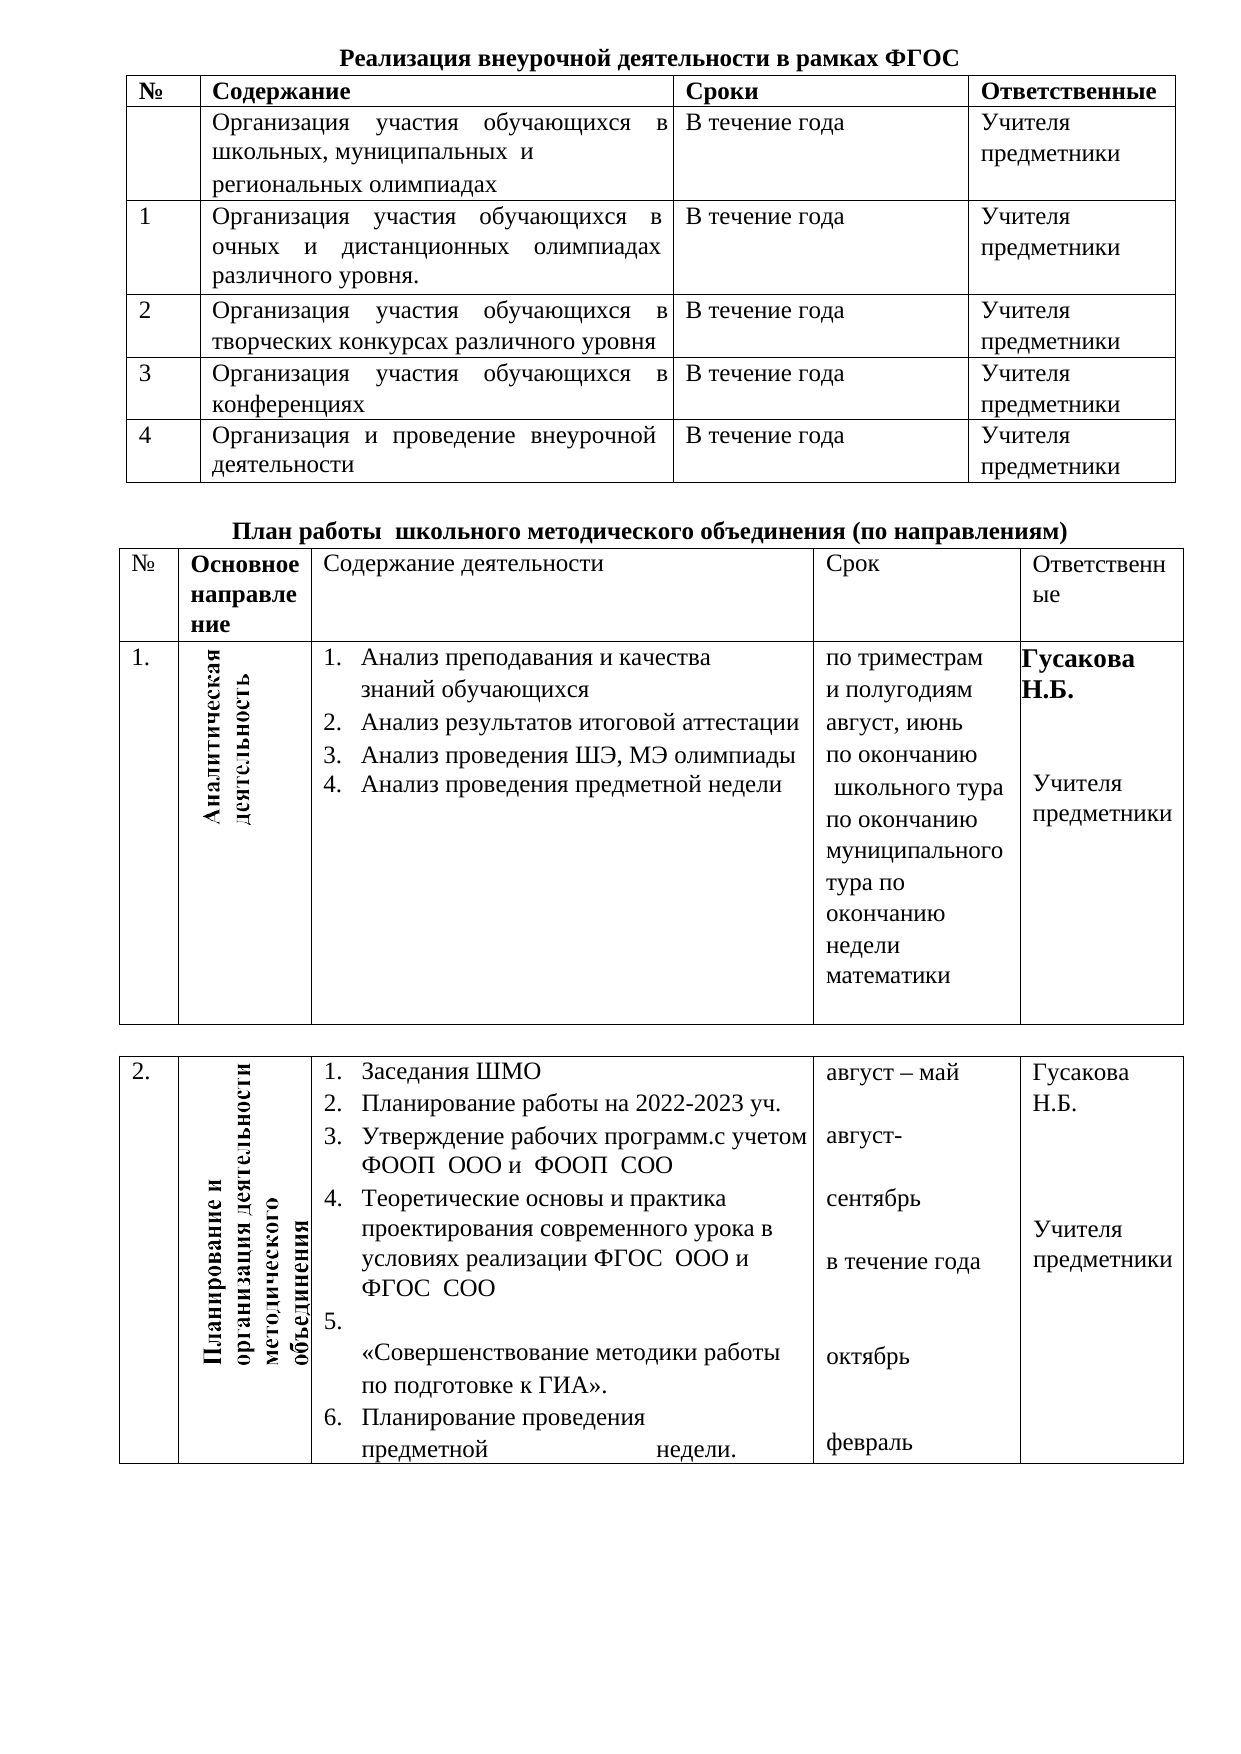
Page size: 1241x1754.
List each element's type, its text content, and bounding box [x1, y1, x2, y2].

table_header август – май август- сентябрь в течение года октябрь февраль [814, 1057, 1020, 1462]
table_header Ответственные [969, 76, 1175, 106]
table_cell Организация участия обучающихся в конференциях [201, 358, 673, 419]
table_cell В течение года [674, 201, 968, 294]
table_cell [179, 642, 311, 1023]
table_cell 4 [127, 420, 200, 482]
picture [289, 1221, 311, 1365]
picture [202, 649, 220, 825]
table_header Срок [814, 549, 1020, 641]
table_header [179, 1057, 311, 1462]
table_cell Учителя предметники [969, 201, 1175, 294]
picture [203, 1179, 226, 1365]
table_cell В течение года [674, 107, 968, 200]
table_header Основное направле ние [179, 549, 311, 641]
table_cell Учителя предметники [969, 295, 1175, 357]
table_cell Учителя предметники [969, 420, 1175, 482]
table_cell Учителя предметники [969, 107, 1175, 200]
table_header Заседания ШМО Планирование работы на 2022-2023 уч. Утверждение рабочих программ.с учетом ФООП ООО и ФООП СОО Теоретические основы и практика проектирования современного урока в условиях реализации ФГОС ООО и ФГОС СОО «Совершенствование методики работы по подготовке к ГИА». Планирование проведения предметной недели. [312, 1057, 813, 1462]
table_cell В течение года [674, 358, 968, 419]
table_header Содержание [201, 76, 673, 106]
table_header Содержание деятельности [312, 549, 813, 641]
table_cell Организация участия обучающихся в творческих конкурсах различного уровня [201, 295, 673, 357]
table_header 2. [120, 1057, 178, 1462]
text Реализация внеурочной деятельности в рамках ФГОС [96, 43, 1203, 71]
picture [236, 674, 252, 825]
table_cell Гусакова Н.Б. Учителя предметники [1021, 642, 1183, 1023]
table_cell В течение года [674, 295, 968, 357]
table_cell В течение года [674, 420, 968, 482]
table_header № [120, 549, 178, 641]
table_cell Учителя предметники [969, 358, 1175, 419]
text План работы школьного методического объединения (по направлениям) [96, 516, 1203, 544]
picture [237, 1063, 255, 1365]
table_header Ответственн ые [1021, 549, 1183, 641]
table_cell Организация участия обучающихся в очных и дистанционных олимпиадах различного уровня. [201, 201, 673, 294]
table_cell по триместрам и полугодиям август, июнь по окончанию школьного тура по окончанию муниципального тура по окончанию недели математики [814, 642, 1020, 1023]
table_header № [127, 76, 200, 106]
table_cell Анализ преподавания и качества знаний обучающихся Анализ результатов итоговой аттестации Анализ проведения ШЭ, МЭ олимпиады Анализ проведения предметной недели [312, 642, 813, 1023]
table_cell 1. [120, 642, 178, 1023]
table_cell [127, 107, 200, 200]
table_cell 3 [127, 358, 200, 419]
table_cell 1 [127, 201, 200, 294]
picture [266, 1198, 281, 1365]
table_cell Организация участия обучающихся в школьных, муниципальных и региональных олимпиадах [201, 107, 673, 200]
table_header Гусакова Н.Б. Учителя предметники [1021, 1057, 1183, 1462]
table_header Сроки [674, 76, 968, 106]
table_cell 2 [127, 295, 200, 357]
table_cell Организация и проведение внеурочной деятельности [201, 420, 673, 482]
